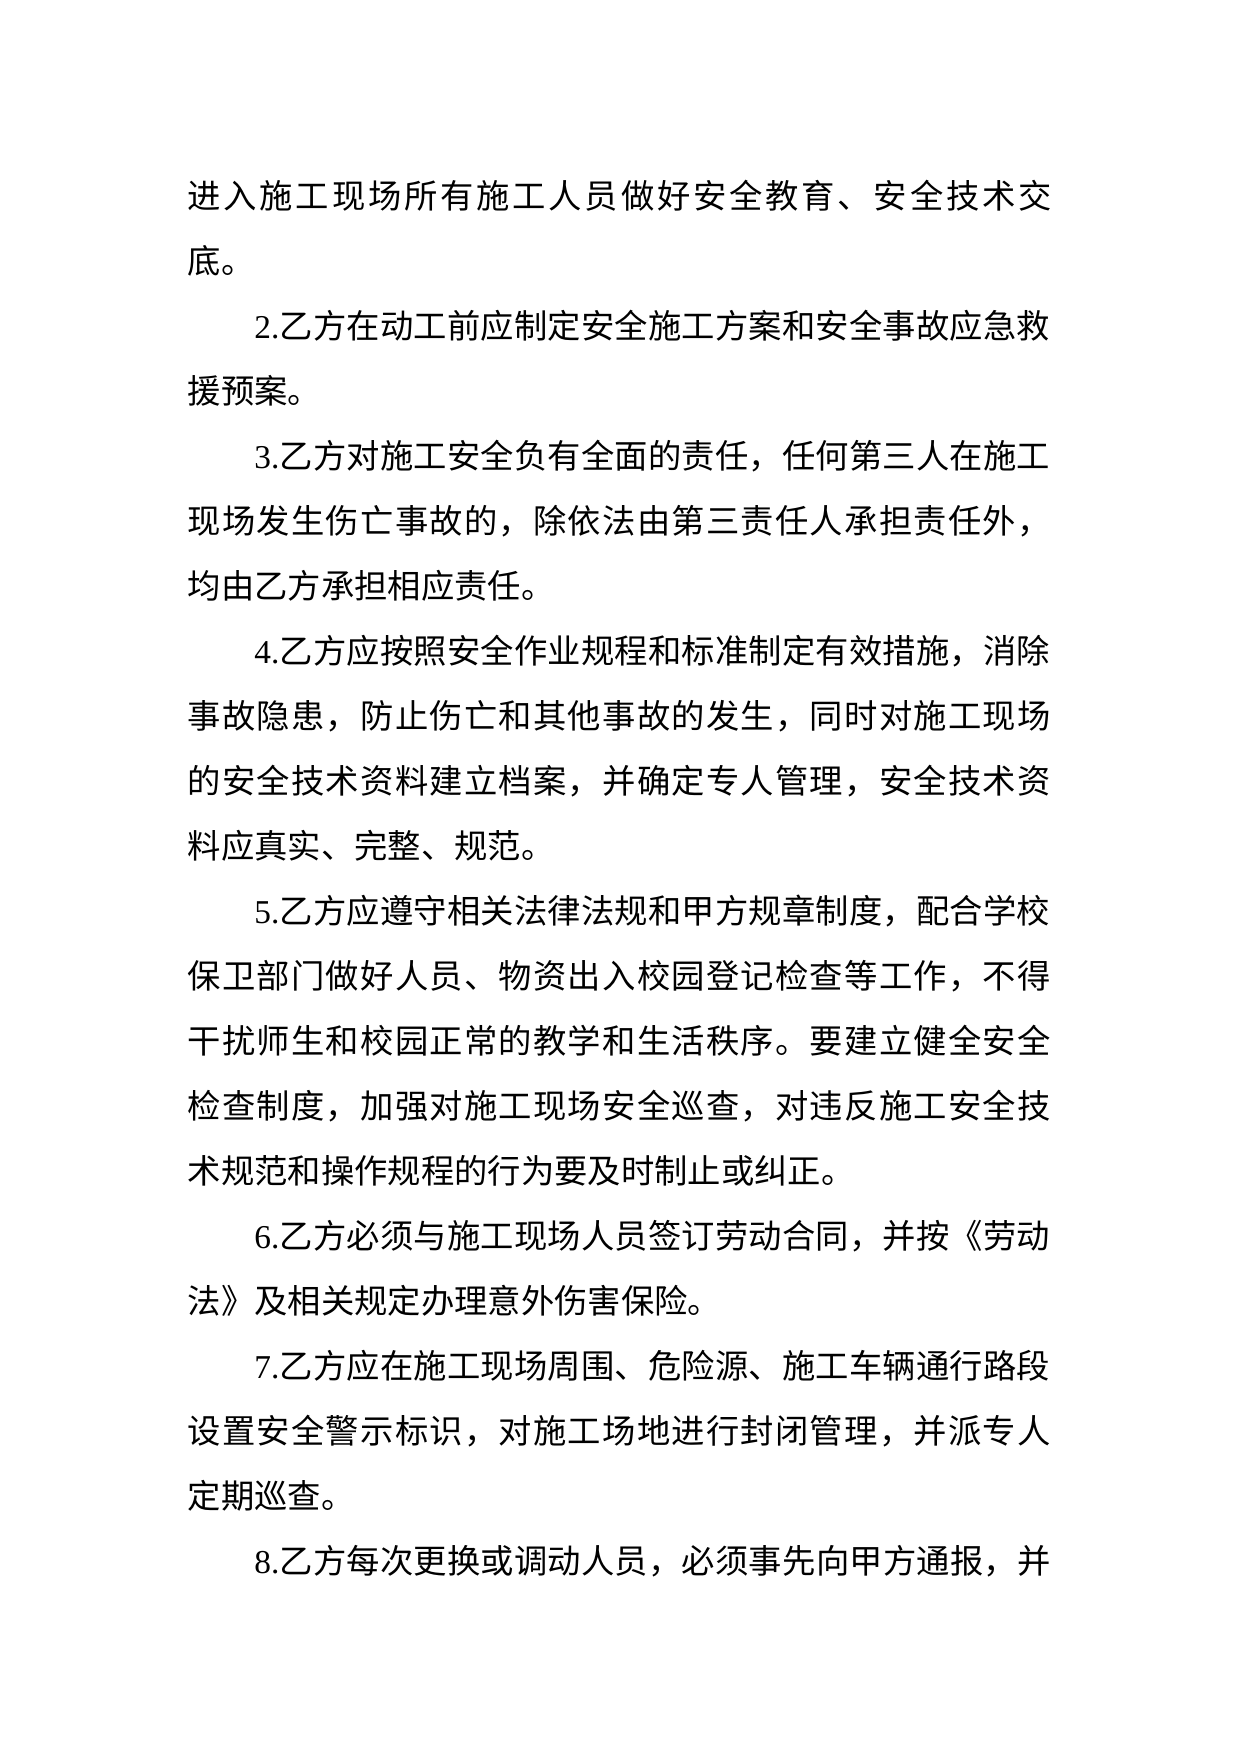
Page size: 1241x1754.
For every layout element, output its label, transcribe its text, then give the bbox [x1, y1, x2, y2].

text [187, 1527, 1053, 1592]
text 2.乙方在动工前应制定安全施工方案和安全事故应急救援预案。 [187, 292, 1053, 422]
text 6.乙方必须与施工现场人员签订劳动合同，并按《劳动法》及相关规定办理意外伤害保险。 [187, 1202, 1053, 1332]
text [187, 162, 1053, 292]
text 7.乙方应在施工现场周围、危险源、施工车辆通行路段设置安全警示标识，对施工场地进行封闭管理，并派专人定期巡查。 [187, 1332, 1053, 1527]
text 4.乙方应按照安全作业规程和标准制定有效措施，消除事故隐患，防止伤亡和其他事故的发生，同时对施工现场的安全技术资料建立档案，并确定专人管理，安全技术资料应真实、完整、规范。 [187, 617, 1053, 877]
text 3.乙方对施工安全负有全面的责任，任何第三人在施工现场发生伤亡事故的，除依法由第三责任人承担责任外，均由乙方承担相应责任。 [187, 422, 1053, 617]
text 5.乙方应遵守相关法律法规和甲方规章制度，配合学校保卫部门做好人员、物资出入校园登记检查等工作，不得干扰师生和校园正常的教学和生活秩序。要建立健全安全检查制度，加强对施工现场安全巡查，对违反施工安全技术规范和操作规程的行为要及时制止或纠正。 [187, 877, 1053, 1202]
